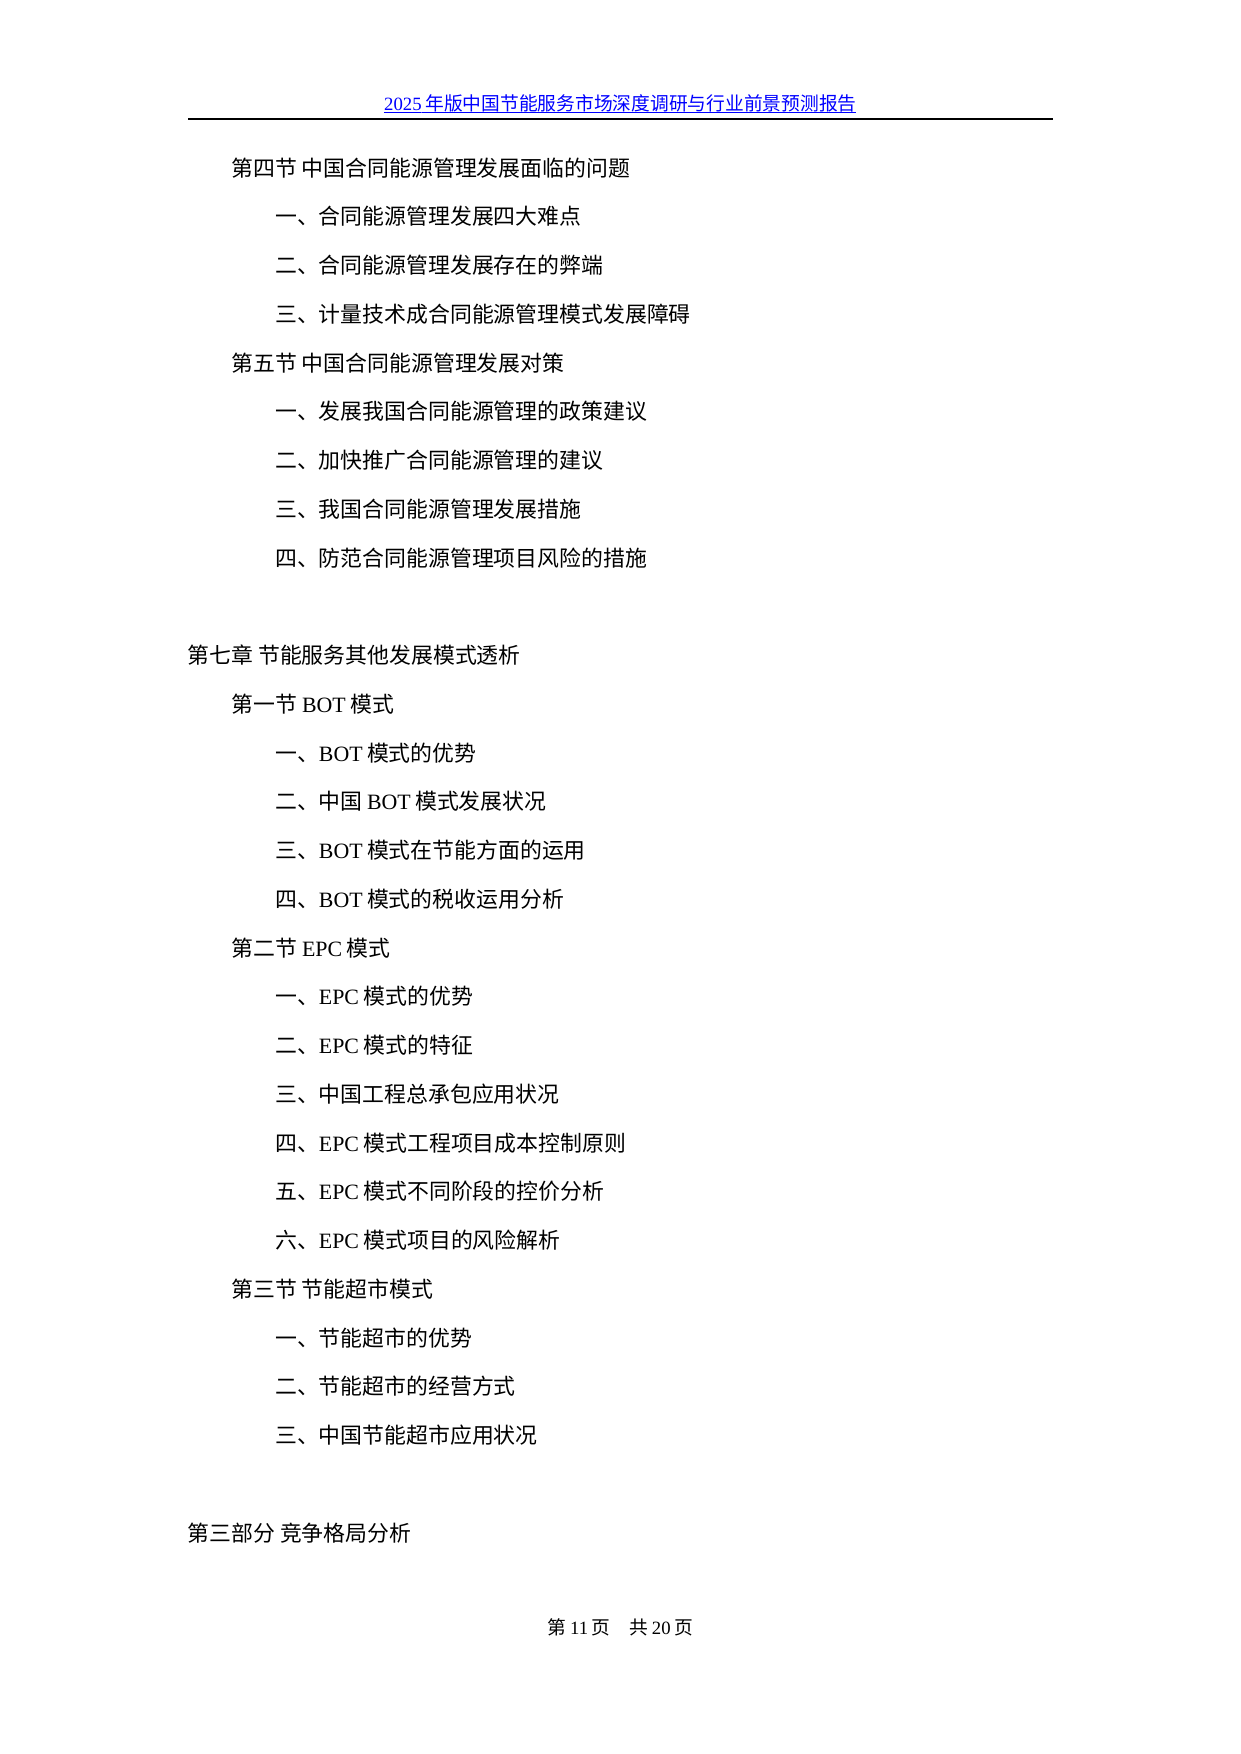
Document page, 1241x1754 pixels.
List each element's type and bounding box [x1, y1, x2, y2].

text [187, 150, 1053, 1548]
